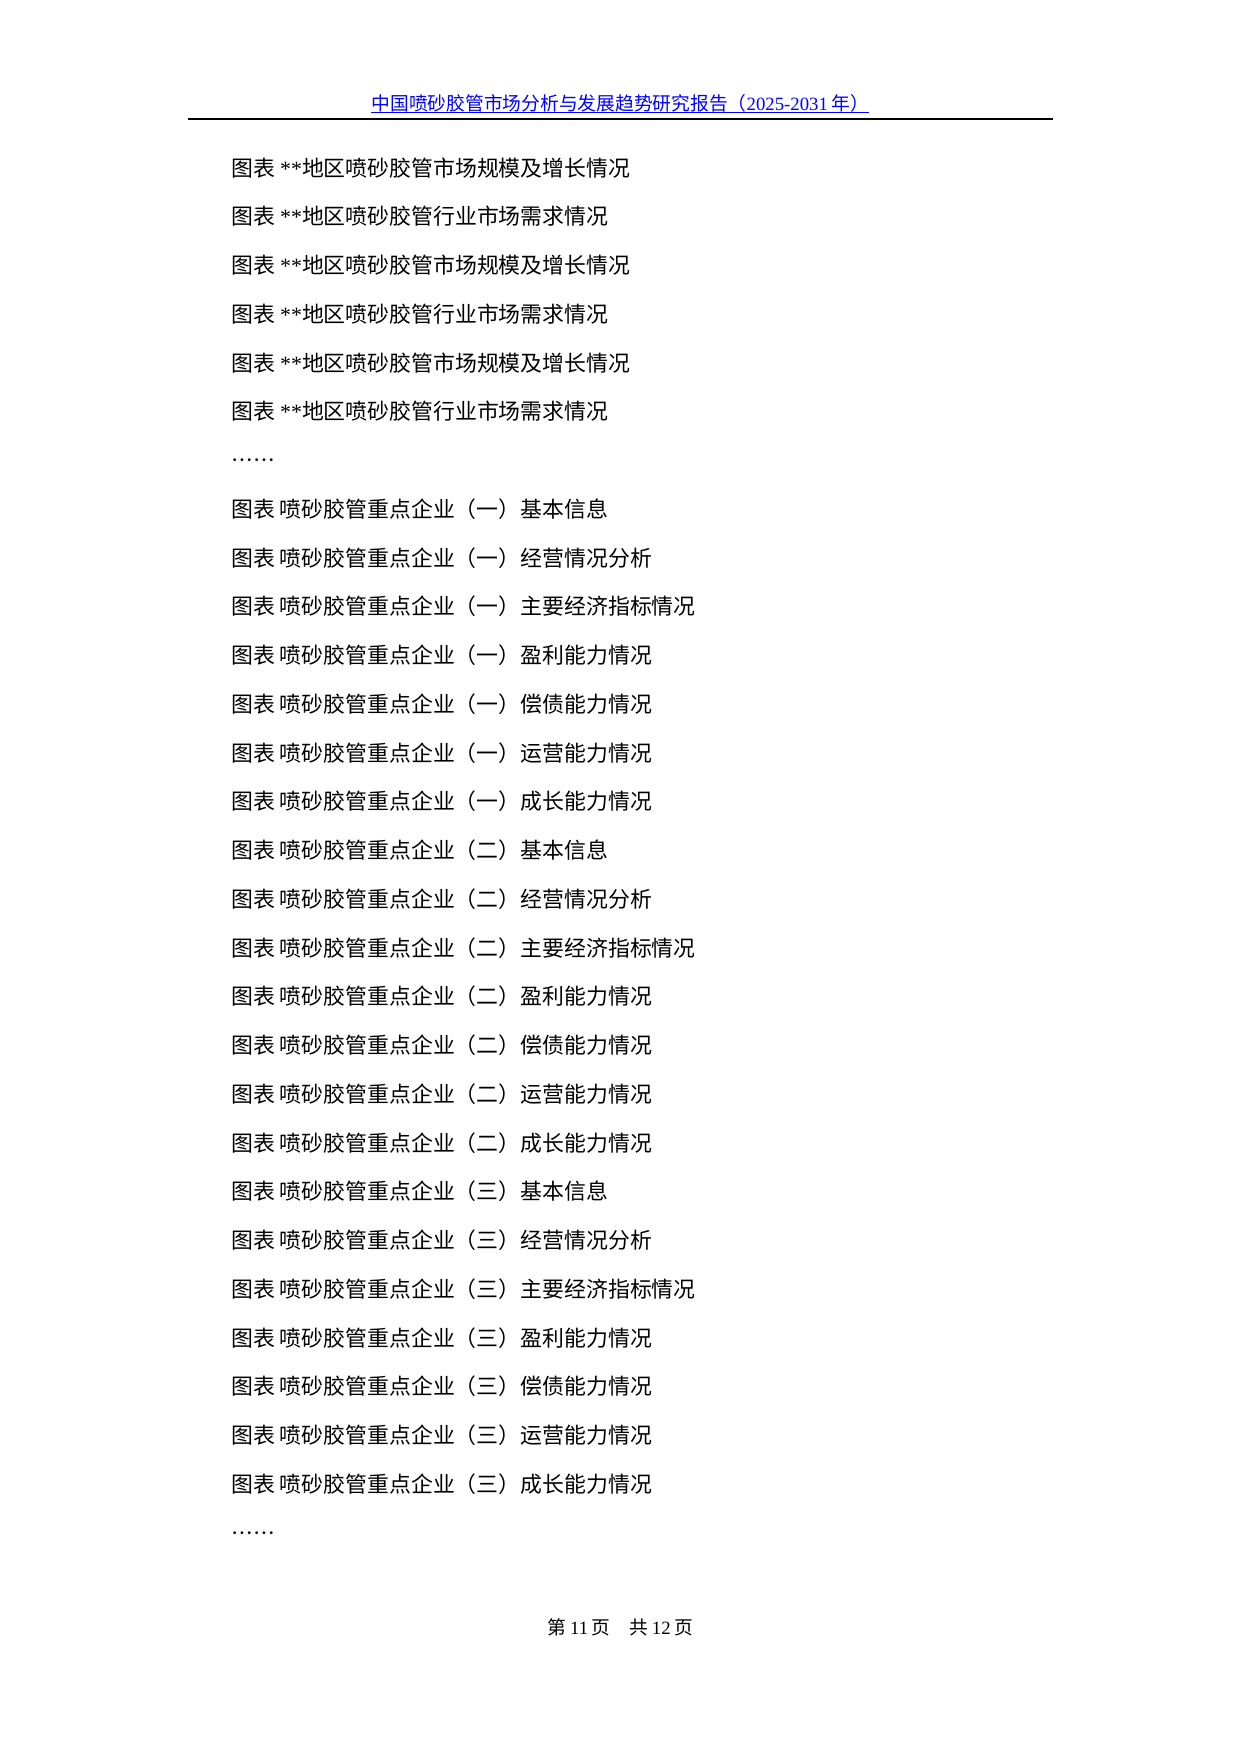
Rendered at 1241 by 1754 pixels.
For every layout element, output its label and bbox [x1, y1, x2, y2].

text [187, 150, 1053, 1548]
